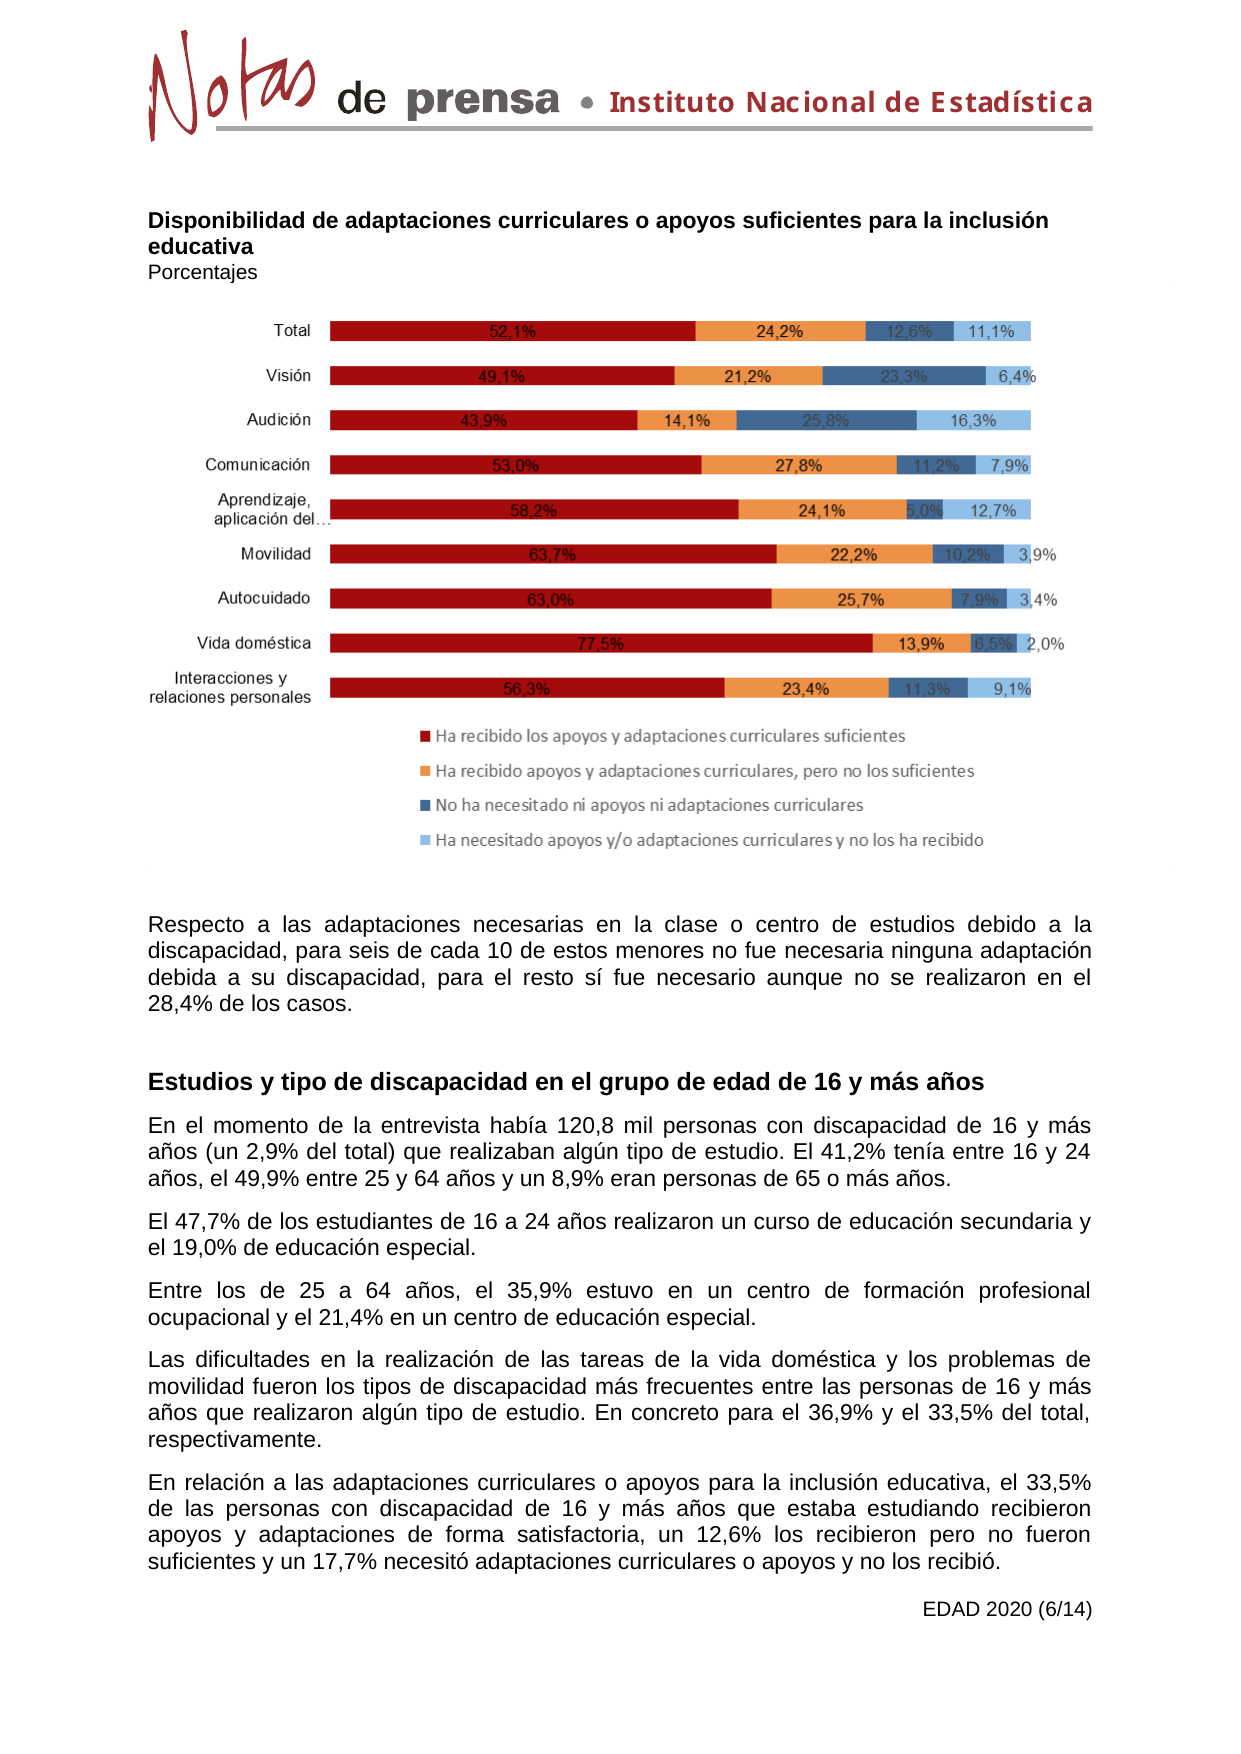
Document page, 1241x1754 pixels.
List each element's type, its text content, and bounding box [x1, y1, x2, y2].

text En el momento de la entrevista había 120,8 mil personas con discapacidad de 16 y más años (un 2,9% del total) que realizaban algún tipo de estudio. El 41,2% tenía entre 16 y 24 años, el 49,9% entre 25 y 64 años y un 8,9% eran personas de 65 o más años. [148, 1112, 1092, 1191]
text En relación a las adaptaciones curriculares o apoyos para la inclusión educativa, el 33,5% de las personas con discapacidad de 16 y más años que estaba estudiando recibieron apoyos y adaptaciones de forma satisfactoria, un 12,6% los recibieron pero no fueron suficientes y un 17,7% necesitó adaptaciones curriculares o apoyos y no los recibió. [148, 1468, 1092, 1574]
text Porcentajes [148, 259, 1092, 283]
text Disponibilidad de adaptaciones curriculares o apoyos suficientes para la inclusión educativa [148, 207, 1092, 259]
text Las dificultades en la realización de las tareas de la vida doméstica y los problemas de movilidad fueron los tipos de discapacidad más frecuentes entre las personas de 16 y más años que realizaron algún tipo de estudio. En concreto para el 36,9% y el 33,5% del total, respectivamente. [148, 1346, 1092, 1452]
picture [147, 283, 1172, 871]
text Respecto a las adaptaciones necesarias en la clase o centro de estudios debido a la discapacidad, para seis de cada 10 de estos menores no fue necesaria ninguna adaptación debida a su discapacidad, para el resto sí fue necesario aunque no se realizaron en el 28,4% de los casos. [148, 911, 1092, 1017]
text Entre los de 25 a 64 años, el 35,9% estuvo en un centro de formación profesional ocupacional y el 21,4% en un centro de educación especial. [148, 1277, 1092, 1330]
text El 47,7% de los estudiantes de 16 a 24 años realizaron un curso de educación secundaria y el 19,0% de educación especial. [148, 1208, 1092, 1260]
text Estudios y tipo de discapacidad en el grupo de edad de 16 y más años [148, 1067, 1092, 1095]
